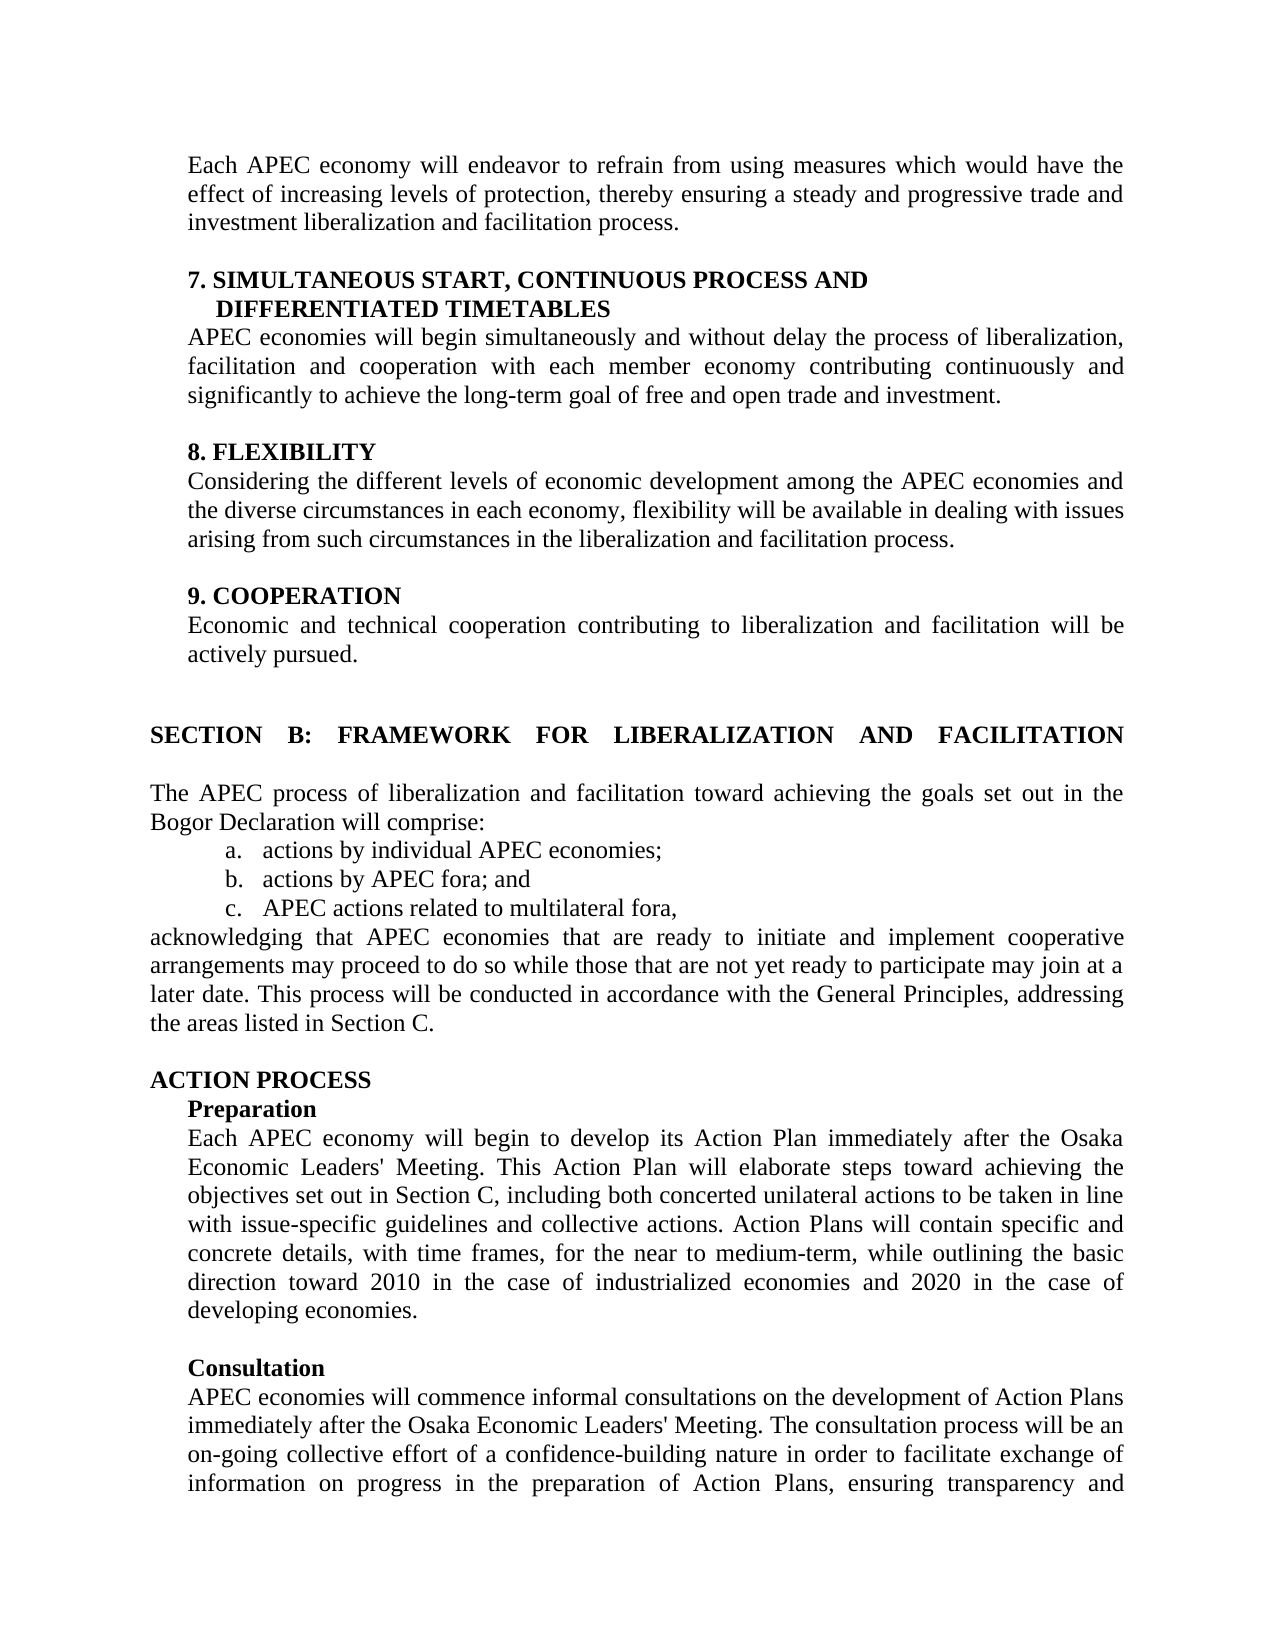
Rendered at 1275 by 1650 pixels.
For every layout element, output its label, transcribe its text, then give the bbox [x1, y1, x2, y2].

text 9. COOPERATION [187, 552, 1125, 610]
list actions by APEC fora; and [225, 864, 1087, 893]
text Considering the different levels of economic development among the APEC economies and the diverse circumstances in each economy, flexibility will be available in dealing with issues arising from such circumstances in the liberalization and facilitation process. [187, 466, 1125, 552]
text APEC economies will begin simultaneously and without delay the process of liberalization, facilitation and cooperation with each member economy contributing continuously and significantly to achieve the long-term goal of free and open trade and investment. [187, 322, 1125, 409]
text Preparation Each APEC economy will begin to develop its Action Plan immediately after the Osaka Economic Leaders' Meeting. This Action Plan will elaborate steps toward achieving the objectives set out in Section C, including both concerted unilateral actions to be taken in line with issue-specific guidelines and collective actions. Action Plans will contain specific and concrete details, with time frames, for the near to medium-term, while outlining the basic direction toward 2010 in the case of industrialized economies and 2020 in the case of developing economies. [187, 1094, 1125, 1324]
text SECTION B: FRAMEWORK FOR LIBERALIZATION AND FACILITATION The APEC process of liberalization and facilitation toward achieving the goals set out in the Bogor Declaration will comprise: [150, 720, 1125, 835]
text 8. FLEXIBILITY [187, 409, 1125, 466]
text DIFFERENTIATED TIMETABLES [216, 294, 1125, 322]
text 7. SIMULTANEOUS START, CONTINUOUS PROCESS AND [187, 236, 1125, 294]
text ACTION PROCESS [150, 1037, 1125, 1094]
list actions by individual APEC economies; [225, 835, 1087, 864]
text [187, 1324, 1125, 1497]
text Economic and technical cooperation contributing to liberalization and facilitation will be actively pursued. [187, 610, 1125, 667]
text Each APEC economy will endeavor to refrain from using measures which would have the effect of increasing levels of protection, thereby ensuring a steady and progressive trade and investment liberalization and facilitation process. [187, 150, 1125, 236]
list APEC actions related to multilateral fora, [225, 893, 1087, 922]
text acknowledging that APEC economies that are ready to initiate and implement cooperative arrangements may proceed to do so while those that are not yet ready to participate may join at a later date. This process will be conducted in accordance with the General Principles, addressing the areas listed in Section C. [150, 922, 1125, 1037]
